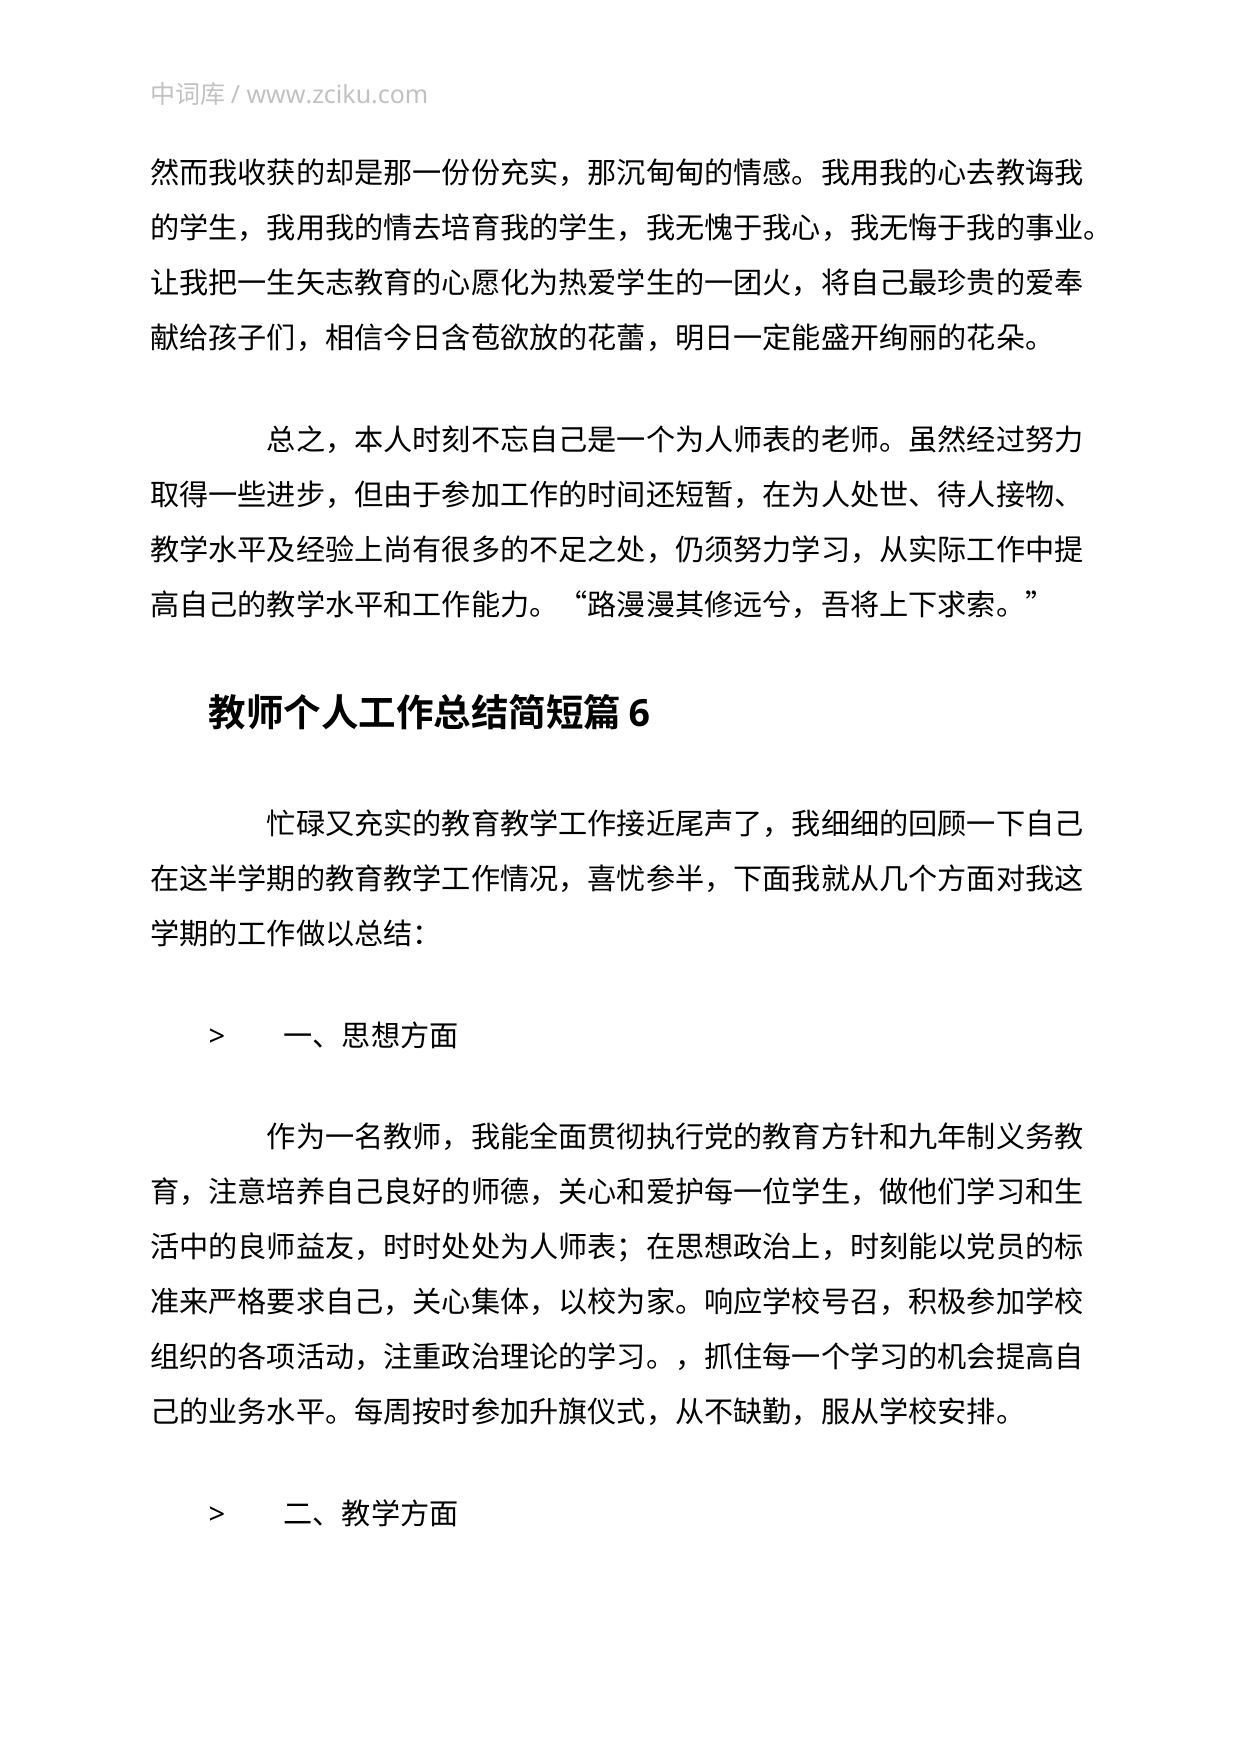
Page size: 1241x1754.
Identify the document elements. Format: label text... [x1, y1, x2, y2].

text 作为一名教师，我能全面贯彻执行党的教育方针和九年制义务教育，注意培养自己良好的师德，关心和爱护每一位学生，做他们学习和生活中的良师益友，时时处处为人师表；在思想政治上，时刻能以党员的标准来严格要求自己，关心集体，以校为家。响应学校号召，积极参加学校组织的各项活动，注重政治理论的学习。，抓住每一个学习的机会提高自己的业务水平。每周按时参加升旗仪式，从不缺勤，服从学校安排。 [150, 1114, 1090, 1431]
text > 一、思想方面 [150, 1012, 1090, 1054]
text 教师个人工作总结简短篇6 [150, 683, 1090, 737]
text 忙碌又充实的教育教学工作接近尾声了，我细细的回顾一下自己在这半学期的教育教学工作情况，喜忧参半，下面我就从几个方面对我这学期的工作做以总结： [150, 801, 1090, 953]
text > 二、教学方面 [150, 1490, 1090, 1533]
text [150, 150, 1090, 357]
text 总之，本人时刻不忘自己是一个为人师表的老师。虽然经过努力取得一些进步，但由于参加工作的时间还短暂，在为人处世、待人接物、教学水平及经验上尚有很多的不足之处，仍须努力学习，从实际工作中提高自己的教学水平和工作能力。“路漫漫其修远兮，吾将上下求索。” [150, 416, 1090, 623]
